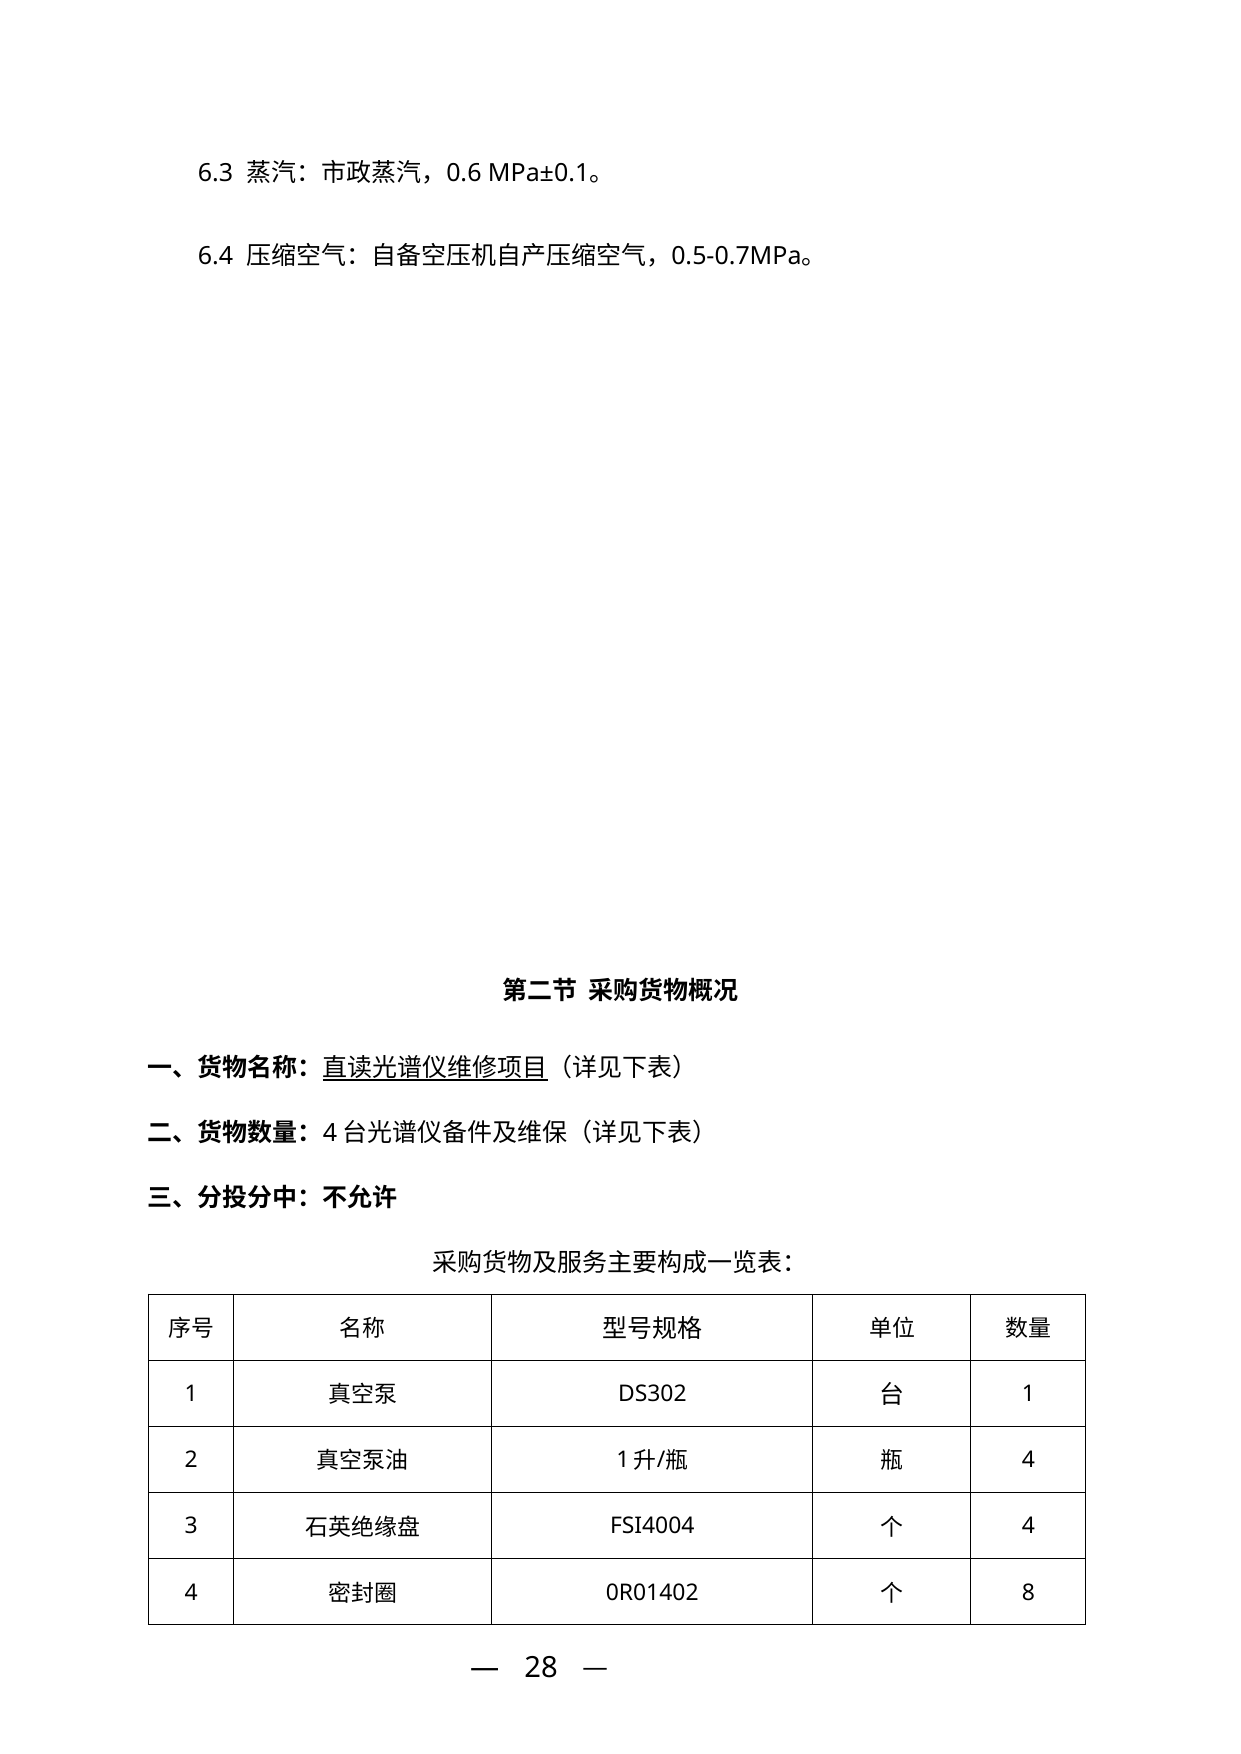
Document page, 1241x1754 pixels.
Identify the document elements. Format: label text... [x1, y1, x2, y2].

table_header 名称 [234, 1295, 491, 1359]
text 一、货物名称：直读光谱仪维修项目（详见下表） [148, 1033, 1092, 1098]
text 三、分投分中：不允许 [148, 1163, 1092, 1228]
table_header 数量 [971, 1295, 1085, 1359]
table_cell 4 [971, 1493, 1085, 1558]
table_cell 1升/瓶 [492, 1427, 812, 1492]
table_cell 1 [149, 1361, 233, 1426]
text 二、货物数量：4台光谱仪备件及维保（详见下表） [148, 1098, 1092, 1163]
table_cell 4 [971, 1427, 1085, 1492]
table_cell 8 [971, 1559, 1085, 1624]
text 6.3 蒸汽：市政蒸汽，0.6 MPa±0.1。 [148, 138, 1092, 203]
table_cell 密封圈 [234, 1559, 491, 1624]
table_cell 真空泵油 [234, 1427, 491, 1492]
table_cell 3 [149, 1493, 233, 1558]
text 第二节 采购货物概况 [148, 956, 1092, 1021]
table_cell 2 [149, 1427, 233, 1492]
table_cell 石英绝缘盘 [234, 1493, 491, 1558]
table_cell 1 [971, 1361, 1085, 1426]
text 6.4 压缩空气：自备空压机自产压缩空气，0.5-0.7MPa。 [148, 221, 1092, 286]
table_cell 个 [813, 1493, 970, 1558]
table_cell 0R01402 [492, 1559, 812, 1624]
table_cell 个 [813, 1559, 970, 1624]
table_cell 台 [813, 1361, 970, 1426]
table_header 单位 [813, 1295, 970, 1359]
table_header 序号 [149, 1295, 233, 1359]
table_cell 4 [149, 1559, 233, 1624]
table_cell FSI4004 [492, 1493, 812, 1558]
table_cell 真空泵 [234, 1361, 491, 1426]
table_cell 瓶 [813, 1427, 970, 1492]
table_cell DS302 [492, 1361, 812, 1426]
text 采购货物及服务主要构成一览表： [148, 1228, 1092, 1293]
table_header 型号规格 [492, 1295, 812, 1359]
